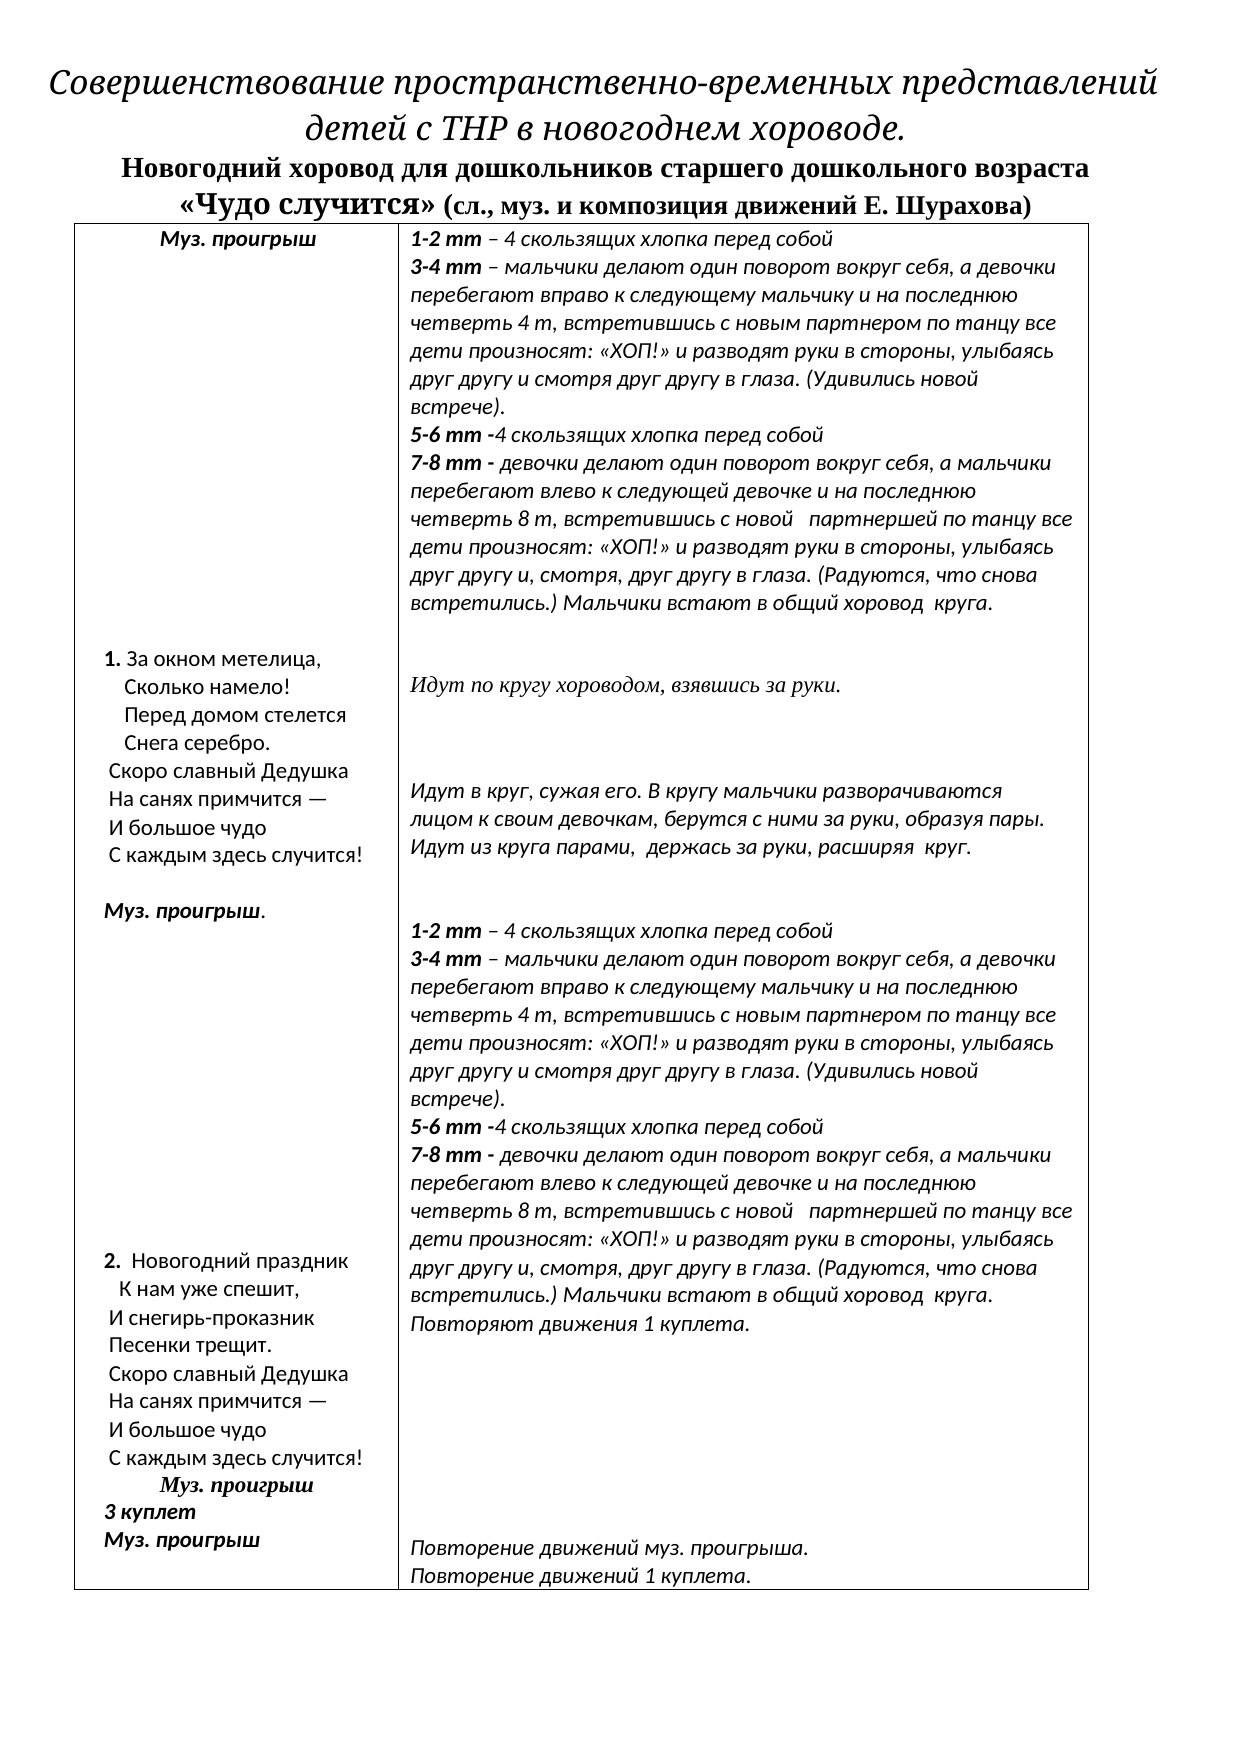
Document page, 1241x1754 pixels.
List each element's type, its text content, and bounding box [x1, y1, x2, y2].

text Новогодний хоровод для дошкольников старшего дошкольного возраста [29, 150, 1181, 183]
text «Чудо случится» (сл., муз. и композиция движений Е. Шурахова) [29, 183, 1181, 223]
text Совершенствование пространственно-временных представлений детей с ТНР в новогоднем хороводе. [29, 59, 1181, 150]
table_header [75, 224, 398, 1589]
